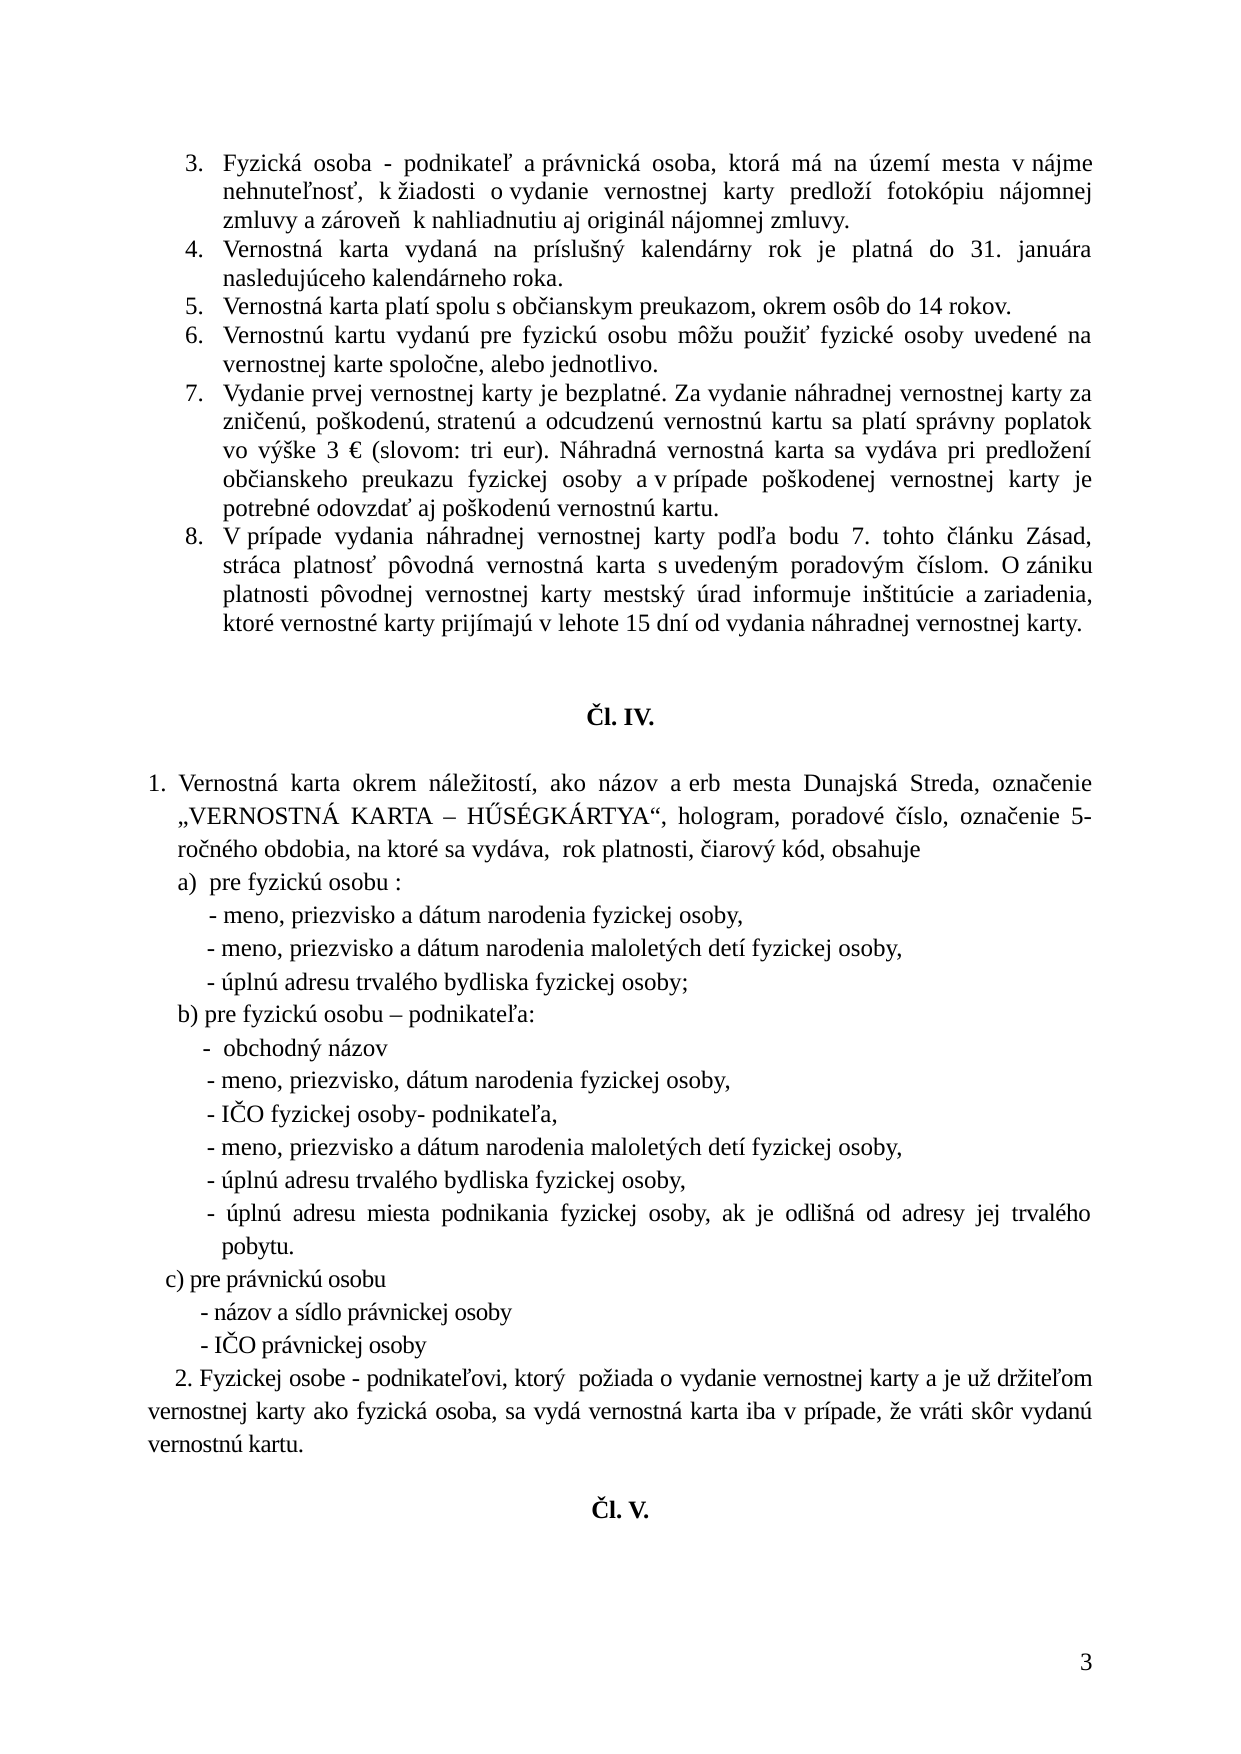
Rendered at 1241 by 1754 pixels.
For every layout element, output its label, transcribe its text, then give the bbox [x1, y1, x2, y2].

text - meno, priezvisko a dátum narodenia maloletých detí fyzickej osoby, [207, 933, 1093, 962]
list Vernostná karta vydaná na príslušný kalendárny rok je platná do 31. januára nasledujúceho kalendárneho roka. [185, 234, 1093, 291]
list Vernostná karta platí spolu s občianskym preukazom, okrem osôb do 14 rokov. [185, 291, 1093, 320]
text - úplnú adresu miesta podnikania fyzickej osoby, ak je odlišná od adresy jej trvalého pobytu. [207, 1198, 1093, 1259]
list Vernostnú kartu vydanú pre fyzickú osobu môžu použiť fyzické osoby uvedené na vernostnej karte spoločne, alebo jednotlivo. [185, 320, 1093, 378]
text c) pre právnickú osobu [148, 1264, 1093, 1292]
text Čl. IV. [148, 702, 1093, 731]
list Vydanie prvej vernostnej karty je bezplatné. Za vydanie náhradnej vernostnej karty za zničenú, poškodenú, stratenú a odcudzenú vernostnú kartu sa platí správny poplatok vo výške 3 € (slovom: tri eur). Náhradná vernostná karta sa vydáva pri predložení občianskeho preukazu fyzickej osoby a v prípade poškodenej vernostnej karty je potrebné odovzdať aj poškodenú vernostnú kartu. [185, 378, 1093, 521]
text - meno, priezvisko a dátum narodenia maloletých detí fyzickej osoby, [207, 1132, 1093, 1160]
text - úplnú adresu trvalého bydliska fyzickej osoby; [207, 967, 1093, 995]
text a) pre fyzickú osobu : [148, 867, 1093, 896]
text - IČO právnickej osoby [148, 1330, 1093, 1358]
list V prípade vydania náhradnej vernostnej karty podľa bodu 7. tohto článku Zásad, stráca platnosť pôvodná vernostná karta s uvedeným poradovým číslom. O zániku platnosti pôvodnej vernostnej karty mestský úrad informuje inštitúcie a zariadenia, ktoré vernostné karty prijímajú v lehote 15 dní od vydania náhradnej vernostnej karty. [185, 521, 1093, 636]
text - úplnú adresu trvalého bydliska fyzickej osoby, [207, 1165, 1093, 1193]
text - meno, priezvisko, dátum narodenia fyzickej osoby, [207, 1066, 1093, 1094]
text - meno, priezvisko a dátum narodenia fyzickej osoby, [148, 901, 1093, 929]
text 2. Fyzickej osobe - podnikateľovi, ktorý požiada o vydanie vernostnej karty a je už držiteľom vernostnej karty ako fyzická osoba, sa vydá vernostná karta iba v prípade, že vráti skôr vydanú vernostnú kartu. [148, 1363, 1093, 1458]
text Čl. V. [148, 1495, 1093, 1524]
text - obchodný názov [148, 1033, 1093, 1061]
text 1. Vernostná karta okrem náležitostí, ako názov a erb mesta Dunajská Streda, označenie „VERNOSTNÁ KARTA – HŰSÉGKÁRTYA“, hologram, poradové číslo, označenie 5-ročného obdobia, na ktoré sa vydáva, rok platnosti, čiarový kód, obsahuje [148, 768, 1093, 863]
text - názov a sídlo právnickej osoby [148, 1297, 1093, 1326]
list Fyzická osoba - podnikateľ a právnická osoba, ktorá má na území mesta v nájme nehnuteľnosť, k žiadosti o vydanie vernostnej karty predloží fotokópiu nájomnej zmluvy a zároveň k nahliadnutiu aj originál nájomnej zmluvy. [185, 148, 1093, 234]
text - IČO fyzickej osoby- podnikateľa, [207, 1099, 1093, 1127]
text b) pre fyzickú osobu – podnikateľa: [148, 999, 1093, 1028]
